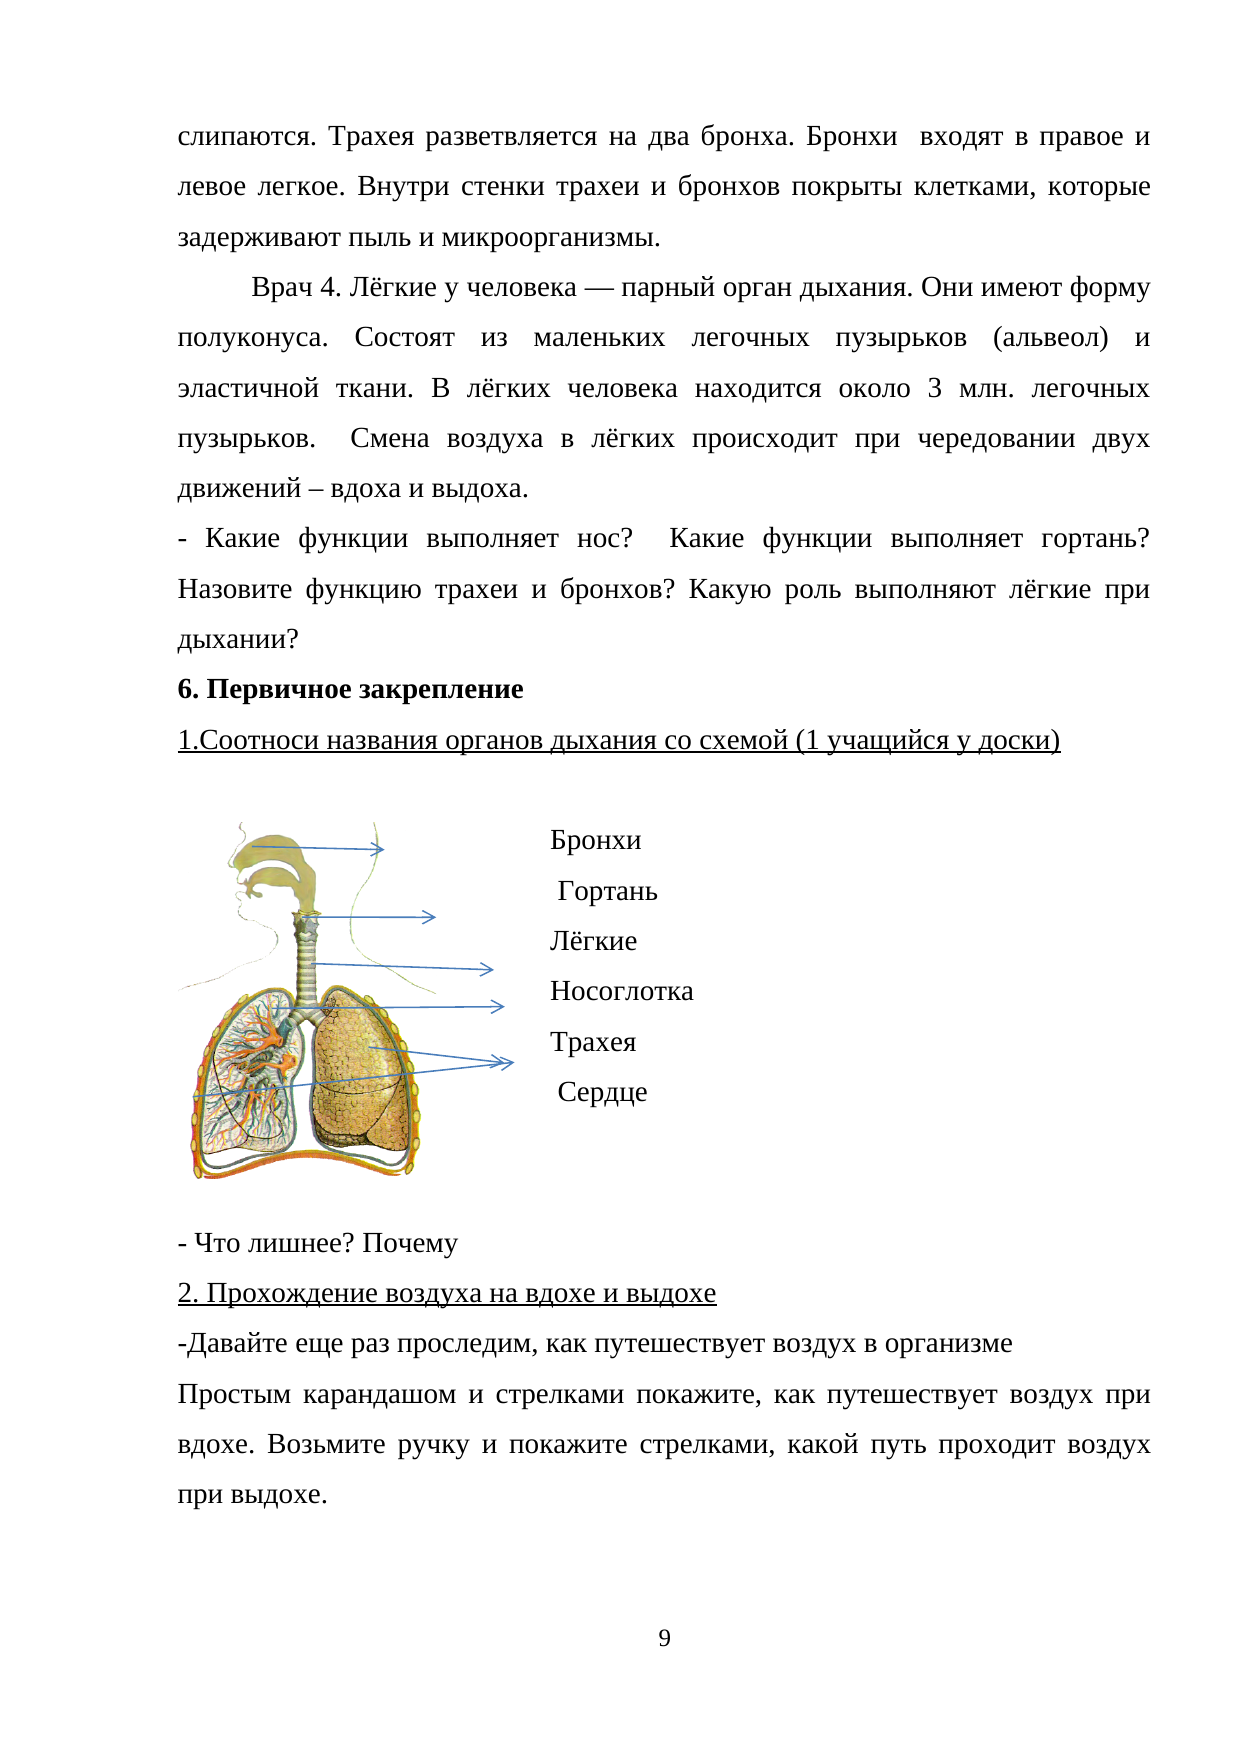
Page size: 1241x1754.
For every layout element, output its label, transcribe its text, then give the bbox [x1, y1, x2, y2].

text 1.Соотноси названия органов дыхания со схемой (1 учащийся у доски) [177, 722, 1152, 755]
text Сердце [437, 1074, 1152, 1108]
text Трахея [437, 1024, 1152, 1057]
picture [176, 822, 437, 1188]
text Бронхи [437, 822, 1152, 856]
text Носоглотка [437, 973, 1152, 1007]
text - Какие функции выполняет нос? Какие функции выполняет гортань? Назовите функцию трахеи и бронхов? Какую роль выполняют лёгкие при дыхании? [177, 521, 1152, 655]
text - Что лишнее? Почему [177, 1225, 1152, 1258]
text 6. Первичное закрепление [177, 672, 1152, 705]
text 2. Прохождение воздуха на вдохе и выдохе [177, 1275, 1152, 1309]
text Простым карандашом и стрелками покажите, как путешествует воздух при вдохе. Возьмите ручку и покажите стрелками, какой путь проходит воздух при выдохе. [177, 1376, 1152, 1510]
text Гортань [437, 873, 1152, 906]
text Врач 4. Лёгкие у человека — парный орган дыхания. Они имеют форму полуконуса. Состоят из маленьких легочных пузырьков (альвеол) и эластичной ткани. В лёгких человека находится около 3 млн. легочных пузырьков. Смена воздуха в лёгких происходит при чередовании двух движений – вдоха и выдоха. [177, 269, 1152, 504]
text Лёгкие [437, 923, 1152, 957]
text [177, 118, 1152, 252]
text -Давайте еще раз проследим, как путешествует воздух в организме [177, 1326, 1152, 1359]
